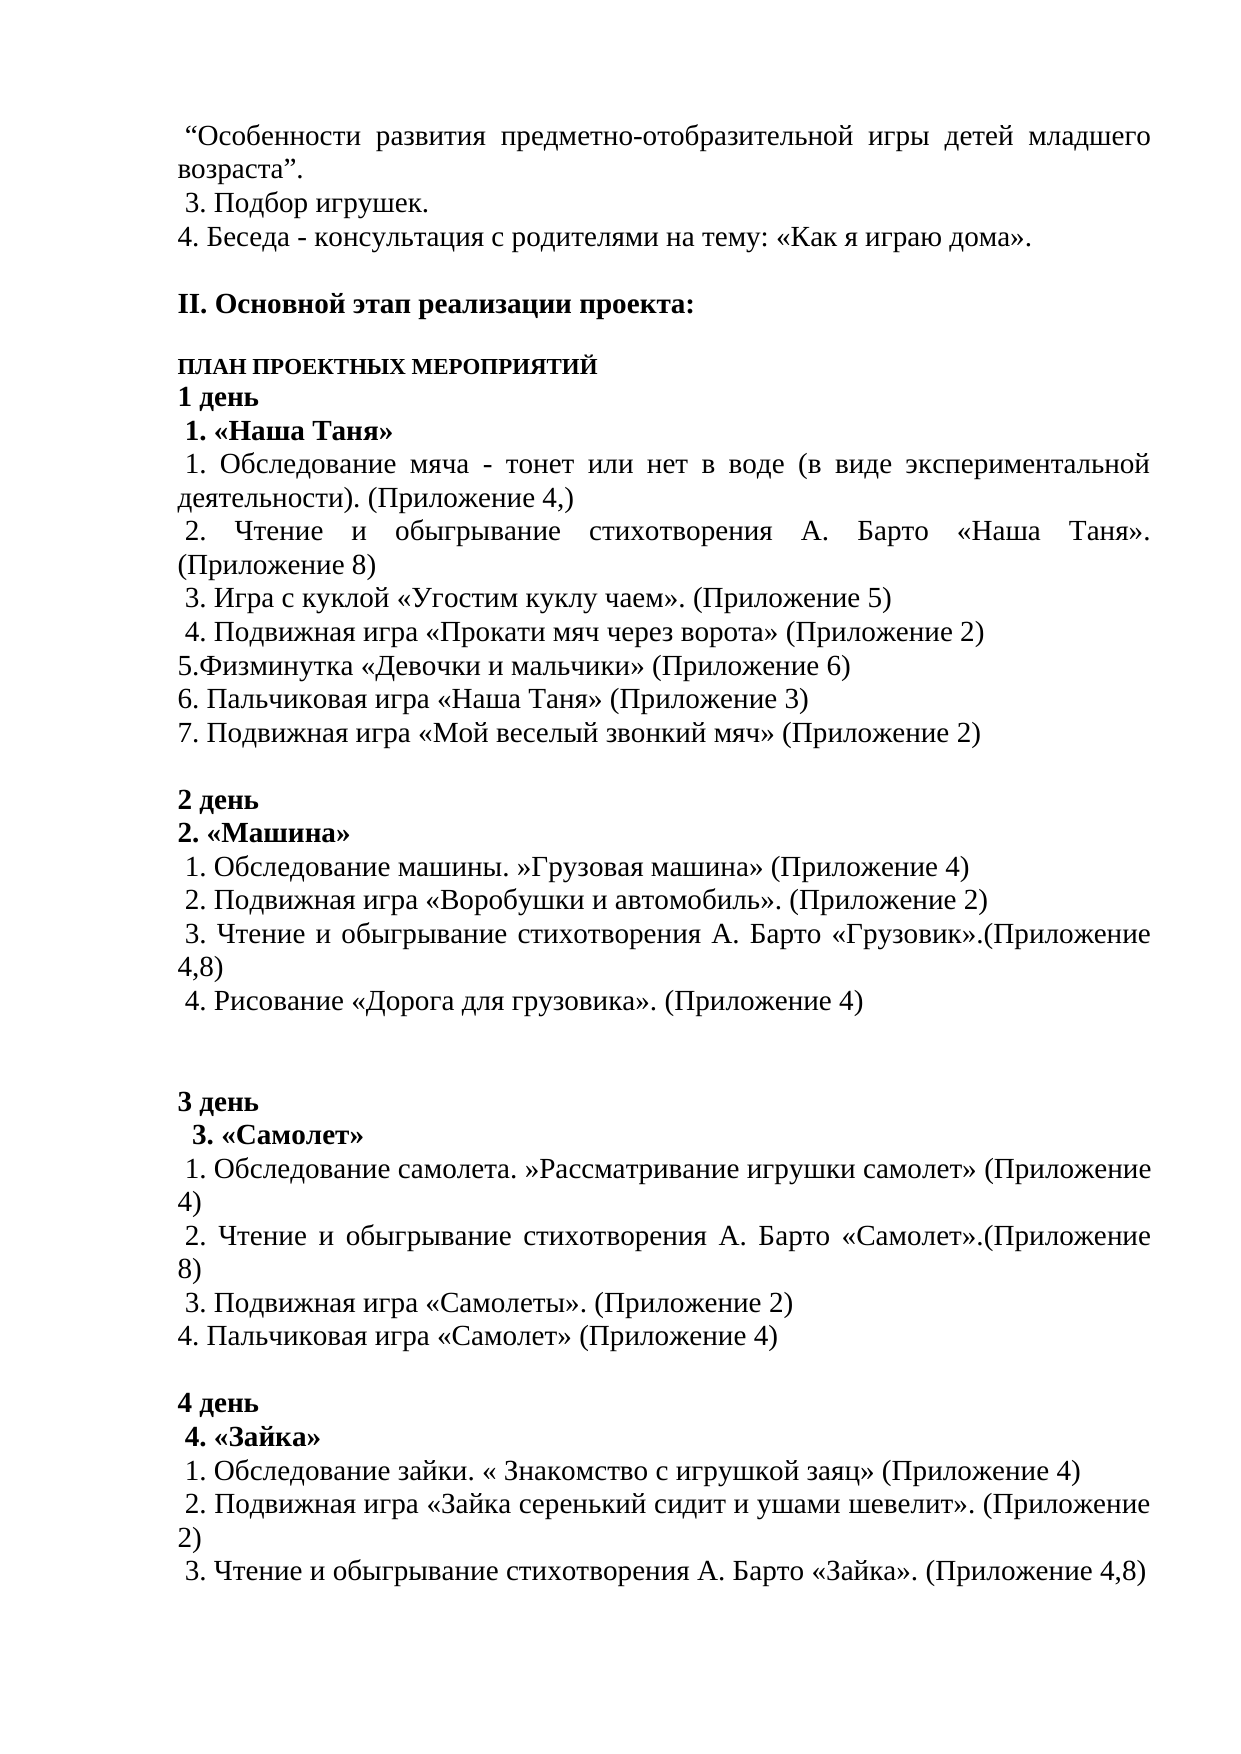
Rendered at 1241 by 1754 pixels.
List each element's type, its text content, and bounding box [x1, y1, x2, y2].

text 4 день [177, 1386, 1152, 1419]
text 2. Чтение и обыгрывание стихотворения А. Барто «Наша Таня». (Приложение 8) [177, 513, 1152, 581]
text 2 день [177, 782, 1152, 815]
text 3. Подвижная игра «Самолеты». (Приложение 2) [177, 1285, 1152, 1318]
text “Особенности развития предметно-отобразительной игры детей младшего возраста”. [177, 118, 1152, 185]
text II. Основной этап реализации проекта: [177, 286, 1152, 319]
text 1. Обследование зайки. « Знакомство с игрушкой заяц» (Приложение 4) [177, 1453, 1152, 1486]
text 3 день [177, 1084, 1152, 1117]
text 1. «Наша Таня» [177, 413, 1152, 446]
text 6. Пальчиковая игра «Наша Таня» (Приложение 3) [177, 681, 1152, 715]
text 3. Игра с куклой «Угостим куклу чаем». (Приложение 5) [177, 581, 1152, 614]
text 4. Рисование «Дорога для грузовика». (Приложение 4) [177, 983, 1152, 1017]
text 4. Беседа - консультация с родителями на тему: «Как я играю дома». [177, 219, 1152, 252]
text ПЛАН ПРОЕКТНЫХ МЕРОПРИЯТИЙ [177, 353, 1152, 379]
text 1. Обследование самолета. »Рассматривание игрушки самолет» (Приложение 4) [177, 1151, 1152, 1218]
text 2. Подвижная игра «Воробушки и автомобиль». (Приложение 2) [177, 882, 1152, 916]
text 3. Чтение и обыгрывание стихотворения А. Барто «Грузовик».(Приложение 4,8) [177, 916, 1152, 983]
text 1 день [177, 379, 1152, 413]
text 2. «Машина» [177, 815, 1152, 849]
text 3. Чтение и обыгрывание стихотворения А. Барто «Зайка». (Приложение 4,8) [177, 1553, 1152, 1587]
text 5.Физминутка «Девочки и мальчики» (Приложение 6) [177, 648, 1152, 681]
text 4. Подвижная игра «Прокати мяч через ворота» (Приложение 2) [177, 614, 1152, 648]
text 4. Пальчиковая игра «Самолет» (Приложение 4) [177, 1318, 1152, 1352]
text 1. Обследование машины. »Грузовая машина» (Приложение 4) [177, 849, 1152, 882]
text 3. Подбор игрушек. [177, 185, 1152, 219]
text 7. Подвижная игра «Мой веселый звонкий мяч» (Приложение 2) [177, 715, 1152, 748]
text 3. «Самолет» [177, 1117, 1152, 1151]
text 2. Подвижная игра «Зайка серенький сидит и ушами шевелит». (Приложение 2) [177, 1486, 1152, 1553]
text 4. «Зайка» [177, 1419, 1152, 1453]
text 2. Чтение и обыгрывание стихотворения А. Барто «Самолет».(Приложение 8) [177, 1218, 1152, 1285]
text 1. Обследование мяча - тонет или нет в воде (в виде экспериментальной деятельности). (Приложение 4,) [177, 446, 1152, 513]
